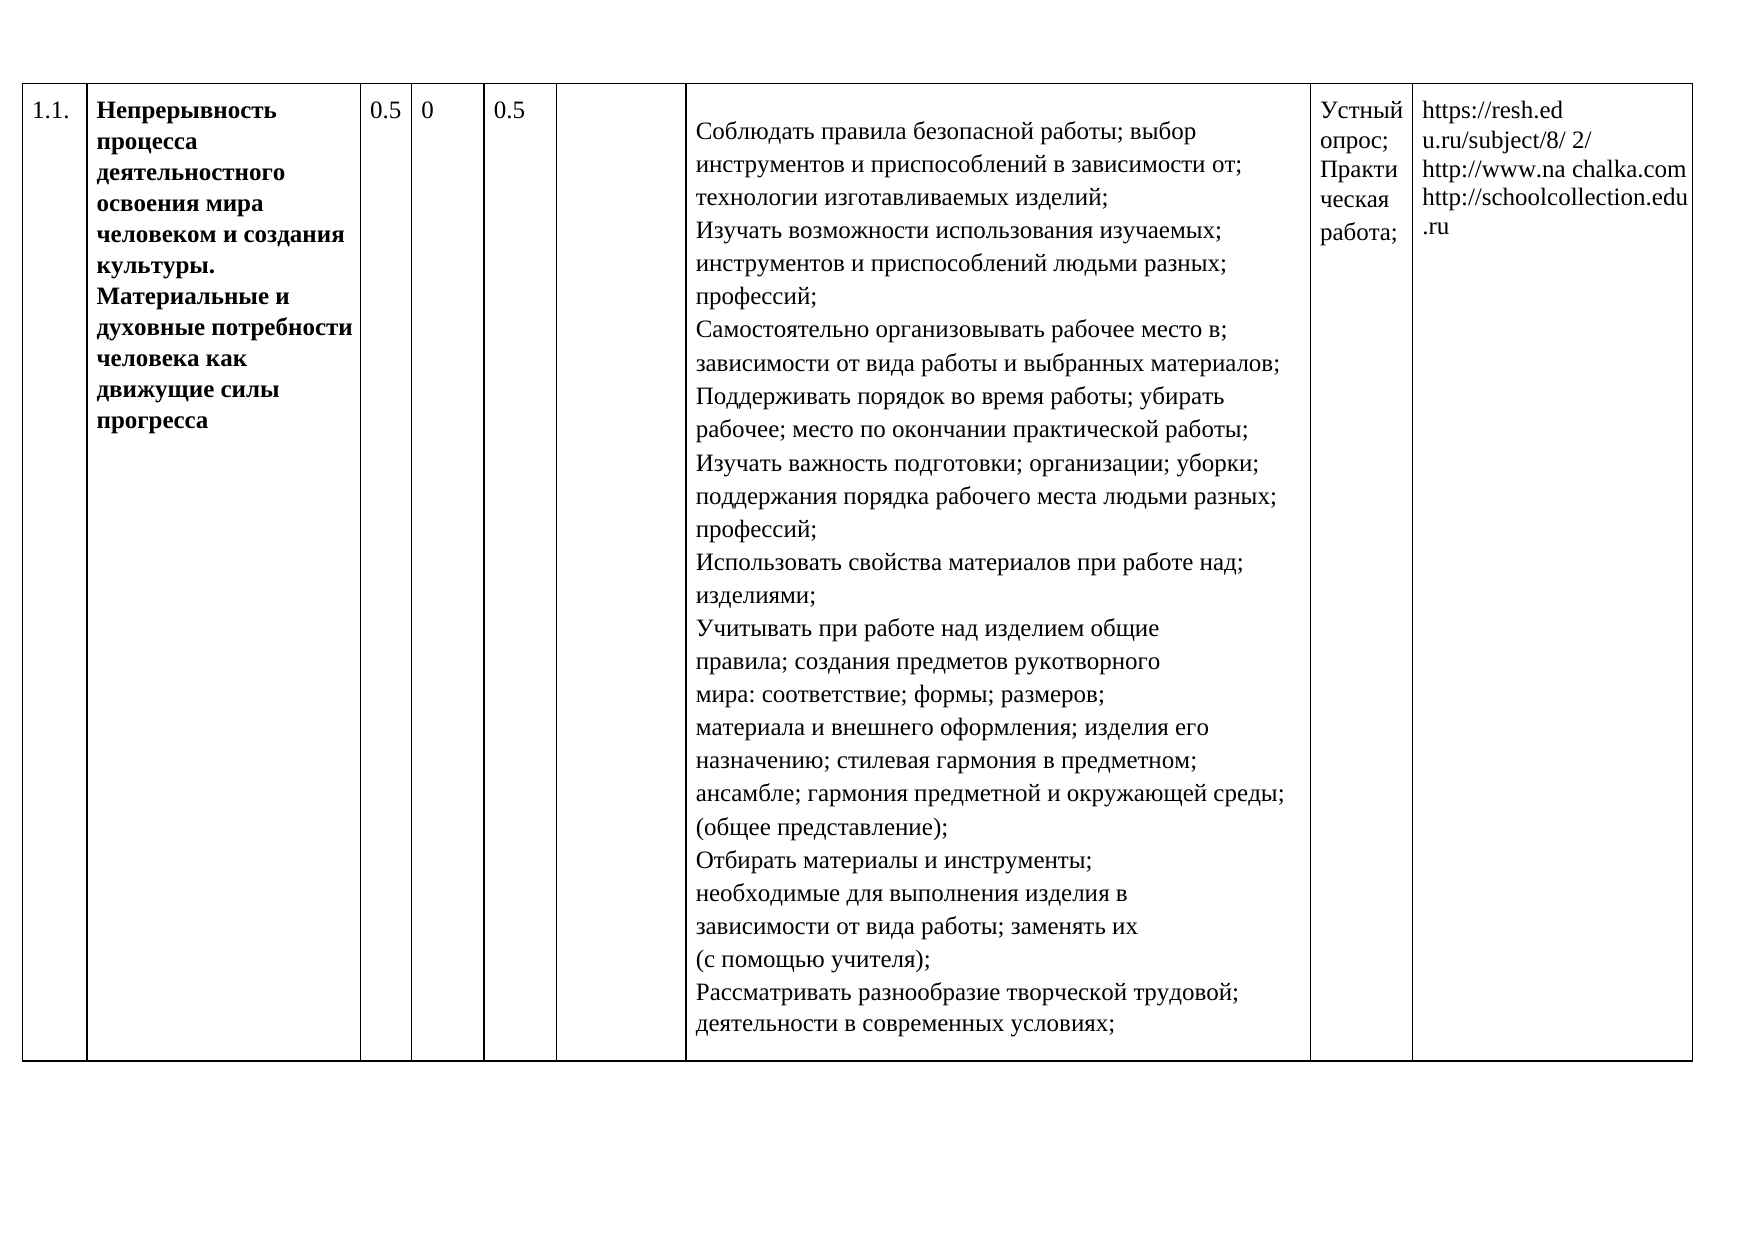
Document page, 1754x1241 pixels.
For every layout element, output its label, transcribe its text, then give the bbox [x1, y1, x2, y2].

table_cell Соблюдать правила безопасной работы; выбор инструментов и приспособлений в зависимости от; технологии изготавливаемых изделий; Изучать возможности использования изучаемых; инструментов и приспособлений людьми разных; профессий; Самостоятельно организовывать рабочее место в; зависимости от вида работы и выбранных материалов; Поддерживать порядок во время работы; убирать рабочее; место по окончании практической работы; Изучать важность подготовки; организации; уборки; поддержания порядка рабочего места людьми разных; профессий; Использовать свойства материалов при работе над; изделиями; Учитывать при работе над изделием общие правила; создания предметов рукотворного мира: соответствие; формы; размеров; материала и внешнего оформления; изделия его назначению; стилевая гармония в предметном; ансамбле; гармония предметной и окружающей среды; (общее представление); Отбирать материалы и инструменты; необходимые для выполнения изделия в зависимости от вида работы; заменять их (с помощью учителя); Рассматривать разнообразие творческой трудовой; деятельности в современных условиях; [687, 84, 1310, 1060]
table_cell [557, 84, 685, 1060]
table_cell Устный опрос; Практи ческая работа; [1311, 84, 1412, 1060]
table_cell https://resh.ed u.ru/subject/8/ 2/ http://www.na chalka.com http://schoolcollection.edu .ru [1413, 84, 1692, 1060]
table_cell Непрерывность процесса деятельностного освоения мира человеком и создания культуры. Материальные и духовные потребности человека как движущие силы прогресса [88, 84, 360, 1060]
table_cell 0 [412, 84, 483, 1060]
table_cell 0.5 [361, 84, 411, 1060]
table_cell 1.1. [23, 84, 86, 1060]
table_cell 0.5 [485, 84, 556, 1060]
